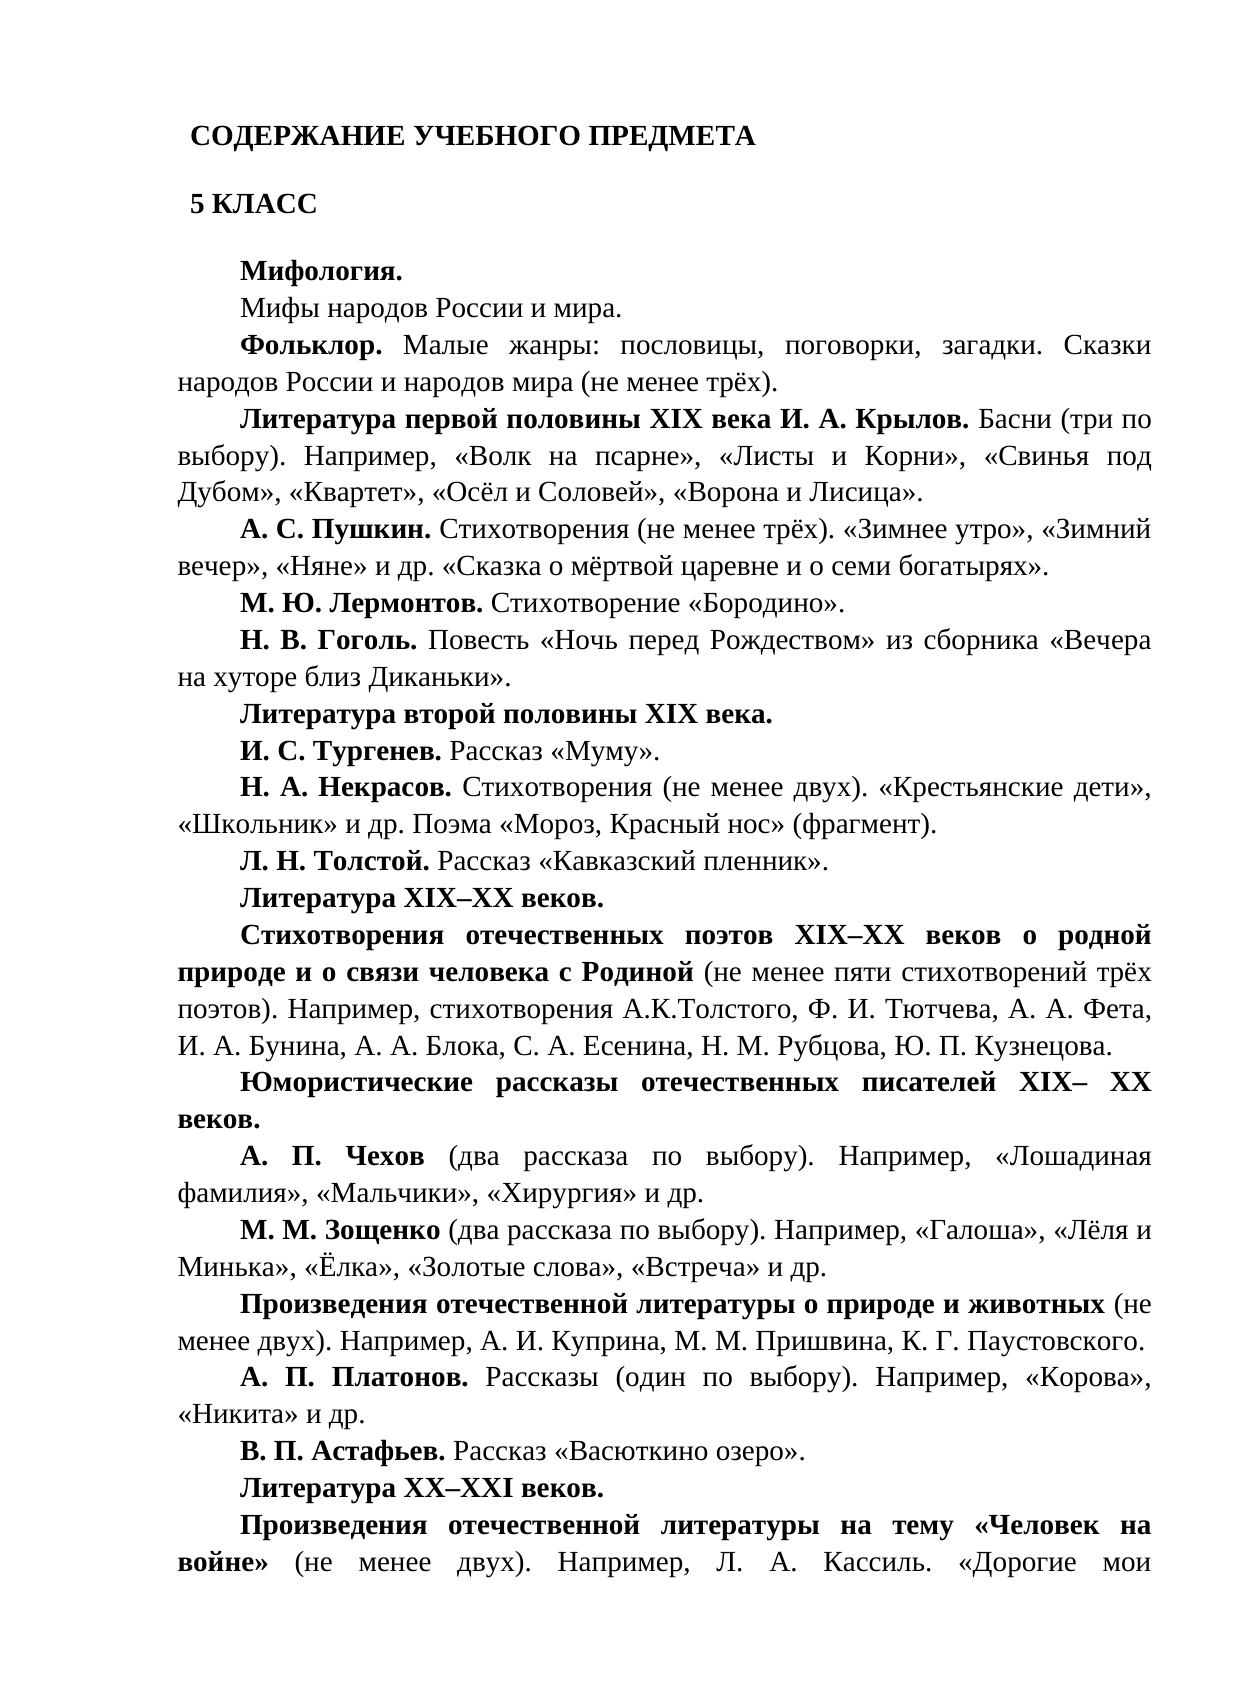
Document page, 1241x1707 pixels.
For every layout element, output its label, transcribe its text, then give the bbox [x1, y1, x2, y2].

text М. Ю. Лермонтов. Стихотворение «Бородино». [177, 585, 1152, 619]
text А. С. Пушкин. Стихотворения ‌(не менее трёх). «Зимнее утро», «Зимний вечер», «Няне» и др.‌‌ «Сказка о мёртвой царевне и о семи богатырях». [177, 511, 1152, 582]
text СОДЕРЖАНИЕ УЧЕБНОГО ПРЕДМЕТА [190, 118, 1152, 152]
text Мифы народов России и мира. [177, 290, 1152, 324]
text Литература XIX–ХХ веков. [177, 880, 1152, 914]
text М. М. Зощенко ‌(два рассказа по выбору). Например, «Галоша», «Лёля и Минька», «Ёлка», «Золотые слова», «Встреча» и др.‌‌ [177, 1212, 1152, 1282]
text А. П. Платонов. Рассказы ‌(один по выбору). Например, «Корова», «Никита» и др.‌‌ [177, 1359, 1152, 1430]
text Мифология. [177, 253, 1152, 287]
text Л. Н. Толстой. Рассказ «Кавказский пленник». [177, 843, 1152, 877]
text И. С. Тургенев. Рассказ «Муму». [177, 733, 1152, 766]
text В. П. Астафьев. Рассказ «Васюткино озеро». [177, 1433, 1152, 1467]
text Произведения отечественной литературы о природе и животных ‌(не менее двух). Например, А. И. Куприна, М. М. Пришвина, К. Г. Паустовского.‌‌ [177, 1286, 1152, 1356]
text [177, 1507, 1152, 1577]
text Литература XX–XXI веков. [177, 1470, 1152, 1504]
text Н. В. Гоголь. Повесть «Ночь перед Рождеством» из сборника «Вечера на хуторе близ Диканьки». [177, 622, 1152, 692]
text Стихотворения отечественных поэтов XIX–ХХ веков о родной природе и о связи человека с Родиной ‌(не менее пяти стихотворений трёх поэтов). Например, стихотворения А.К.Толстого, Ф. И. Тютчева, А. А. Фета, И. А. Бунина, А. А. Блока, С. А. Есенина, Н. М. Рубцова, Ю. П. Кузнецова.‌‌ [177, 917, 1152, 1061]
text Фольклор. Малые жанры: пословицы, поговорки, загадки. Сказки народов России и народов мира ‌(не менее трёх).‌‌ [177, 327, 1152, 397]
text Литература первой половины XIX века И. А. Крылов. Басни ‌(три по выбору). Например, «Волк на псарне», «Листы и Корни», «Свинья под Дубом», «Квартет», «Осёл и Соловей», «Ворона и Лисица».‌‌ [177, 401, 1152, 508]
text Юмористические рассказы отечественных писателей XIX– XX веков. [177, 1064, 1152, 1135]
text Литература второй половины XIX века. [177, 696, 1152, 729]
text Н. А. Некрасов. Стихотворения ‌(не менее двух). «Крестьянские дети», «Школьник» и др.‌ Поэма «Мороз, Красный нос» (фрагмент). [177, 769, 1152, 840]
text 5 КЛАСС [190, 186, 1152, 219]
text А. П. Чехов ‌(два рассказа по выбору). Например, «Лошадиная фамилия», «Мальчики», «Хирургия» и др.‌‌ [177, 1138, 1152, 1209]
